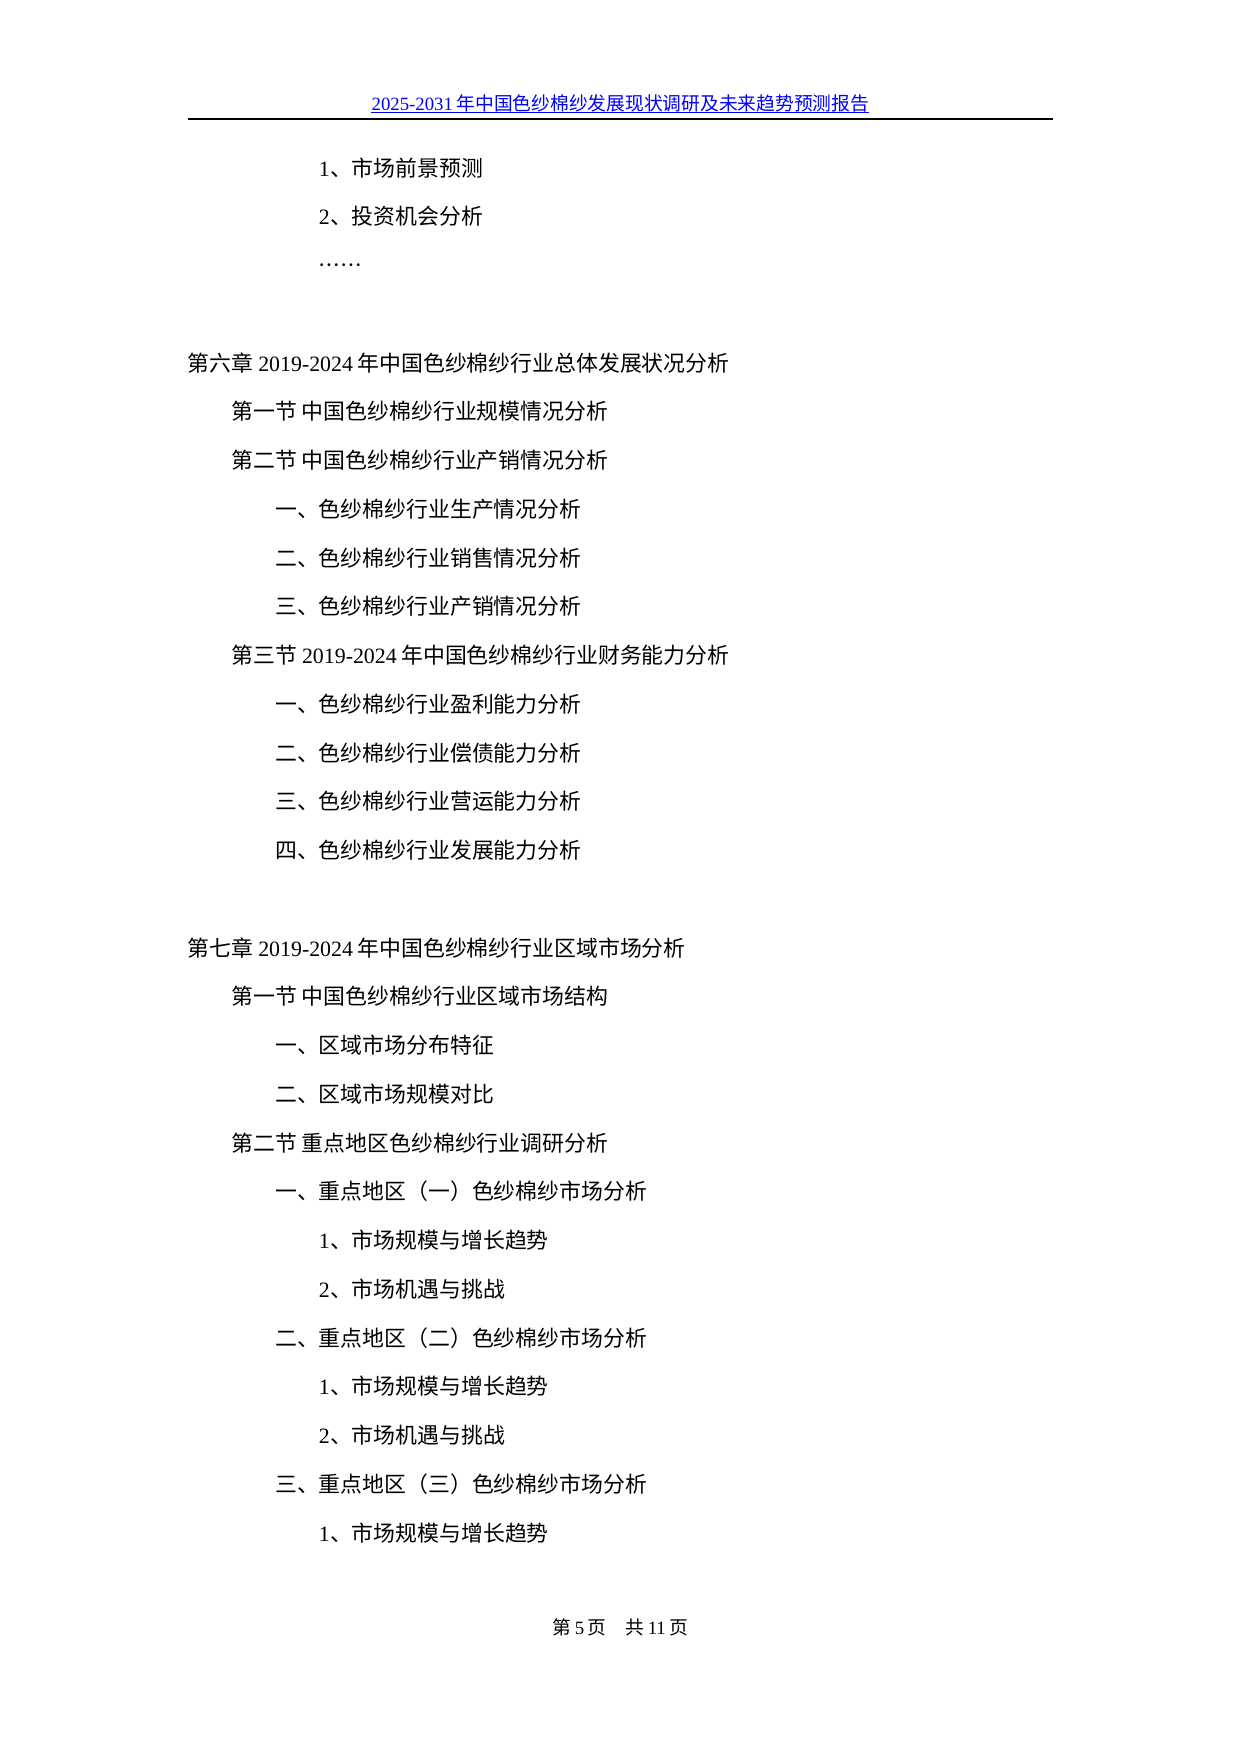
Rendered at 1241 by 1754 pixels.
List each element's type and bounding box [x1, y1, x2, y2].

text [187, 150, 1053, 1548]
